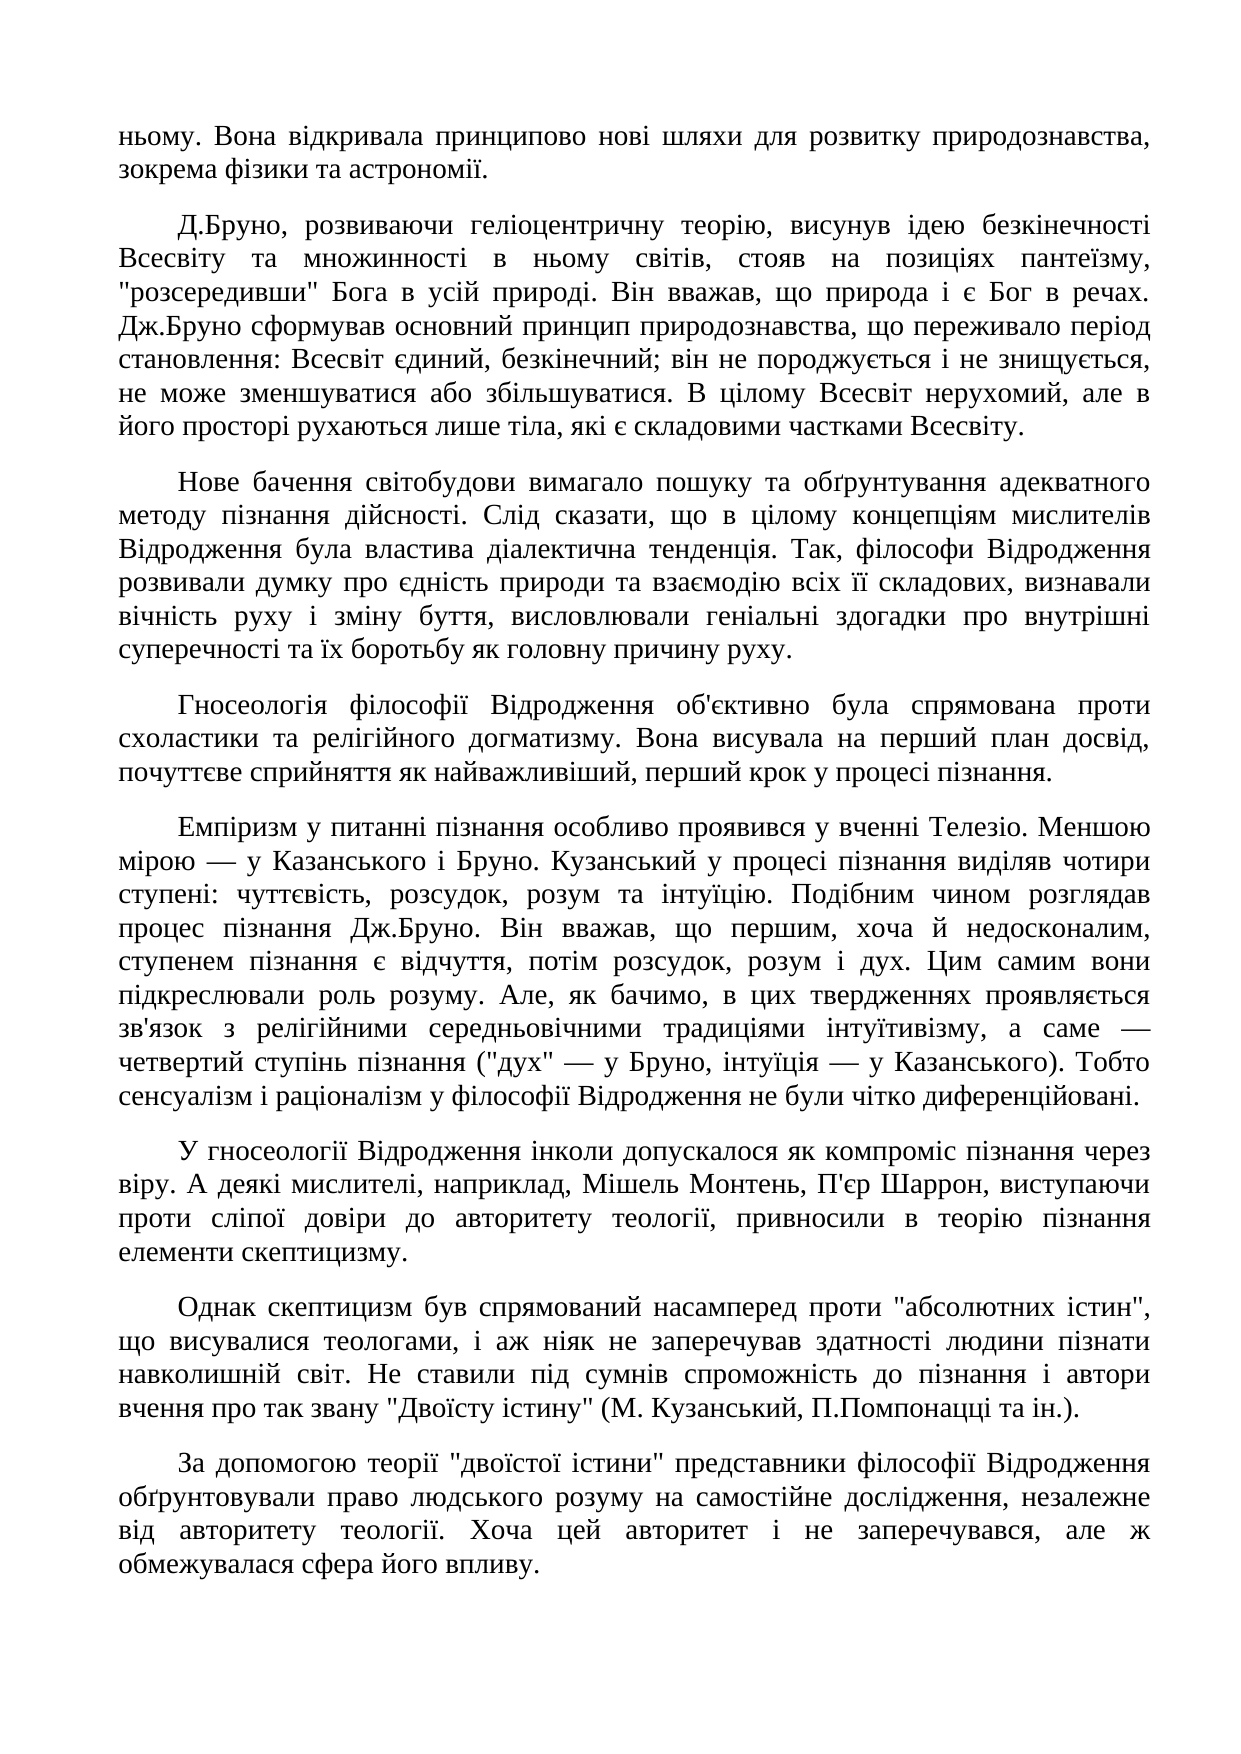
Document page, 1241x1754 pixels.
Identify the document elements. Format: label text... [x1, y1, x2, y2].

text Гносеологія філософії Відродження об'єктивно була спрямована проти схоластики та релігійного догматизму. Вона висувала на перший план досвід, почуттєве сприйняття як найважливіший, перший крок у процесі пізнання. [118, 687, 1152, 787]
text Однак скептицизм був спрямований насамперед проти "абсолютних істин", що висувалися теологами, і аж ніяк не заперечував здатності людини пізнати навколишній світ. Не ставили під сумнів спроможність до пізнання і автори вчення про так звану "Двоїсту істину" (М. Кузанський, П.Помпонацці та ін.). [118, 1289, 1152, 1423]
text Емпіризм у питанні пізнання особливо проявився у вченні Телезіо. Меншою мірою — у Казанського і Бруно. Кузанський у процесі пізнання виділяв чотири ступені: чуттєвість, розсудок, розум та інтуїцію. Подібним чином розглядав процес пізнання Дж.Бруно. Він вважав, що першим, хоча й недосконалим, ступенем пізнання є відчуття, потім розсудок, розум і дух. Цим самим вони підкреслювали роль розуму. Але, як бачимо, в цих твердженнях проявляється зв'язок з релігійними середньовічними традиціями інтуїтивізму, а саме — четвертий ступінь пізнання ("дух" — у Бруно, інтуїція — у Казанського). Тобто сенсуалізм і раціоналізм у філософії Відродження не були чітко диференційовані. [118, 809, 1152, 1111]
text Д.Бруно, розвиваючи геліоцентричну теорію, висунув ідею безкінечності Всесвіту та множинності в ньому світів, стояв на позиціях пантеїзму, "розсередивши" Бога в усій природі. Він вважав, що природа і є Бог в речах. Дж.Бруно сформував основний принцип природознавства, що переживало період становлення: Всесвіт єдиний, безкінечний; він не породжується і не знищується, не може зменшуватися або збільшуватися. В цілому Всесвіт нерухомий, але в його просторі рухаються лише тіла, які є складовими частками Всесвіту. [118, 207, 1152, 442]
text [118, 118, 1152, 185]
text У гносеології Відродження інколи допускалося як компроміс пізнання через віру. А деякі мислителі, наприклад, Мішель Монтень, П'єр Шаррон, виступаючи проти сліпої довіри до авторитету теології, привносили в теорію пізнання елементи скептицизму. [118, 1133, 1152, 1267]
text За допомогою теорії "двоїстої істини" представники філософії Відродження обґрунтовували право людського розуму на самостійне дослідження, незалежне від авторитету теології. Хоча цей авторитет і не заперечувався, але ж обмежувалася сфера його впливу. [118, 1445, 1152, 1579]
text Нове бачення світобудови вимагало пошуку та обґрунтування адекватного методу пізнання дійсності. Слід сказати, що в цілому концепціям мислителів Відродження була властива діалектична тенденція. Так, філософи Відродження розвивали думку про єдність природи та взаємодію всіх її складових, визнавали вічність руху і зміну буття, висловлювали геніальні здогадки про внутрішні суперечності та їх боротьбу як головну причину руху. [118, 464, 1152, 665]
